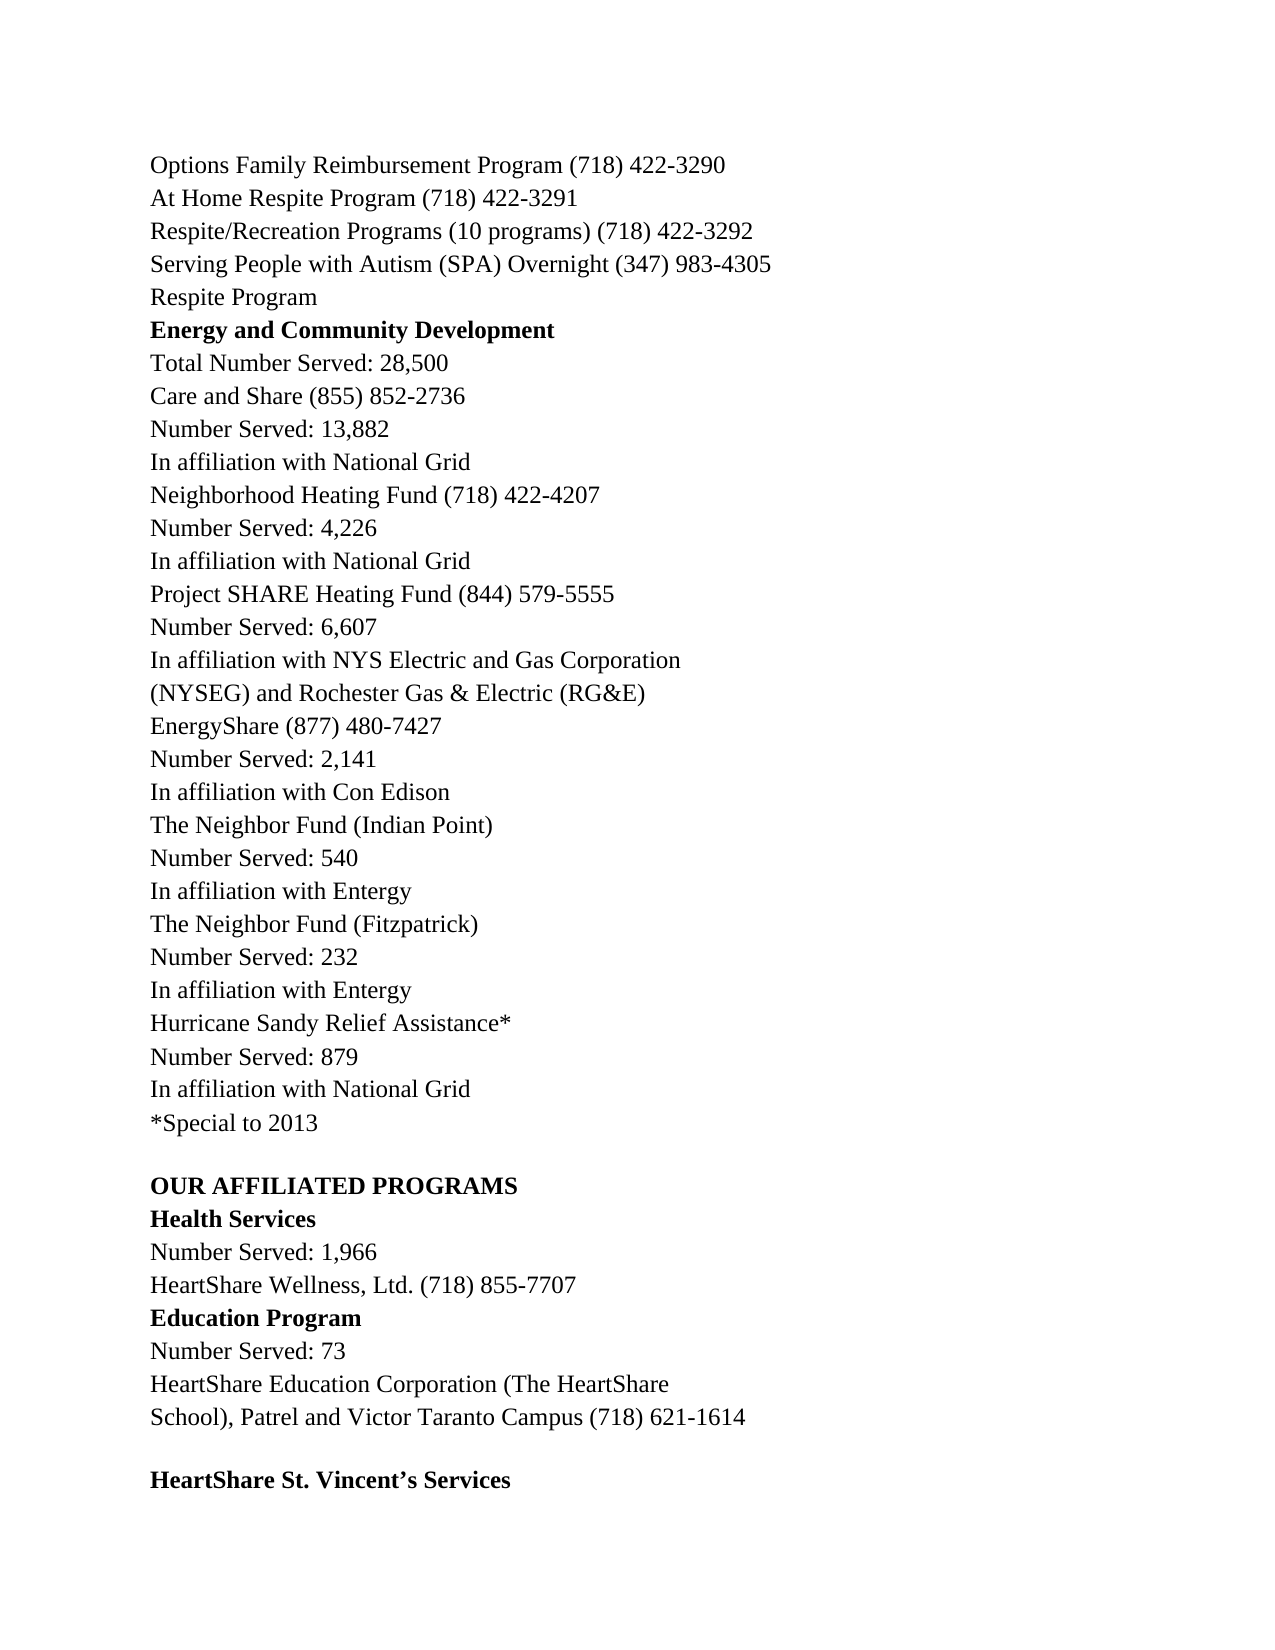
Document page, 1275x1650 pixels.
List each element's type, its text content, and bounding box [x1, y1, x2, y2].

text (NYSEG) and Rochester Gas & Electric (RG&E) [150, 678, 1125, 707]
text Hurricane Sandy Relief Assistance* [150, 1008, 1125, 1037]
text Number Served: 540 [150, 843, 1125, 872]
text Options Family Reimbursement Program (718) 422-3290 [150, 150, 1125, 179]
text Number Served: 2,141 [150, 744, 1125, 773]
text At Home Respite Program (718) 422-3291 [150, 183, 1125, 212]
text Number Served: 232 [150, 942, 1125, 971]
text Project SHARE Heating Fund (844) 579-5555 [150, 579, 1125, 608]
text Number Served: 4,226 [150, 513, 1125, 542]
text School), Patrel and Victor Taranto Campus (718) 621-1614 [150, 1402, 1125, 1431]
text The Neighbor Fund (Fitzpatrick) [150, 909, 1125, 938]
text HeartShare Education Corporation (The HeartShare [150, 1369, 1125, 1398]
text EnergyShare (877) 480-7427 [150, 711, 1125, 740]
text In affiliation with National Grid [150, 546, 1125, 575]
text Number Served: 6,607 [150, 612, 1125, 641]
text In affiliation with National Grid [150, 1074, 1125, 1103]
text Care and Share (855) 852-2736 [150, 381, 1125, 410]
text The Neighbor Fund (Indian Point) [150, 810, 1125, 839]
text HeartShare St. Vincent’s Services [150, 1465, 1125, 1494]
text Energy and Community Development [150, 315, 1125, 344]
text In affiliation with Con Edison [150, 777, 1125, 806]
text In affiliation with National Grid [150, 447, 1125, 476]
text Number Served: 73 [150, 1336, 1125, 1365]
text Total Number Served: 28,500 [150, 348, 1125, 377]
text *Special to 2013 [150, 1108, 1125, 1136]
text Health Services [150, 1204, 1125, 1233]
text HeartShare Wellness, Ltd. (718) 855-7707 [150, 1270, 1125, 1299]
text Serving People with Autism (SPA) Overnight (347) 983-4305 [150, 249, 1125, 278]
text Number Served: 879 [150, 1042, 1125, 1070]
text In affiliation with Entergy [150, 976, 1125, 1004]
text Neighborhood Heating Fund (718) 422-4207 [150, 480, 1125, 509]
text Respite Program [150, 282, 1125, 311]
text Number Served: 1,966 [150, 1237, 1125, 1266]
text Education Program [150, 1303, 1125, 1332]
text In affiliation with Entergy [150, 876, 1125, 905]
text OUR AFFILIATED PROGRAMS [150, 1171, 1125, 1199]
text Number Served: 13,882 [150, 414, 1125, 443]
text Respite/Recreation Programs (10 programs) (718) 422-3292 [150, 216, 1125, 245]
text In affiliation with NYS Electric and Gas Corporation [150, 645, 1125, 674]
